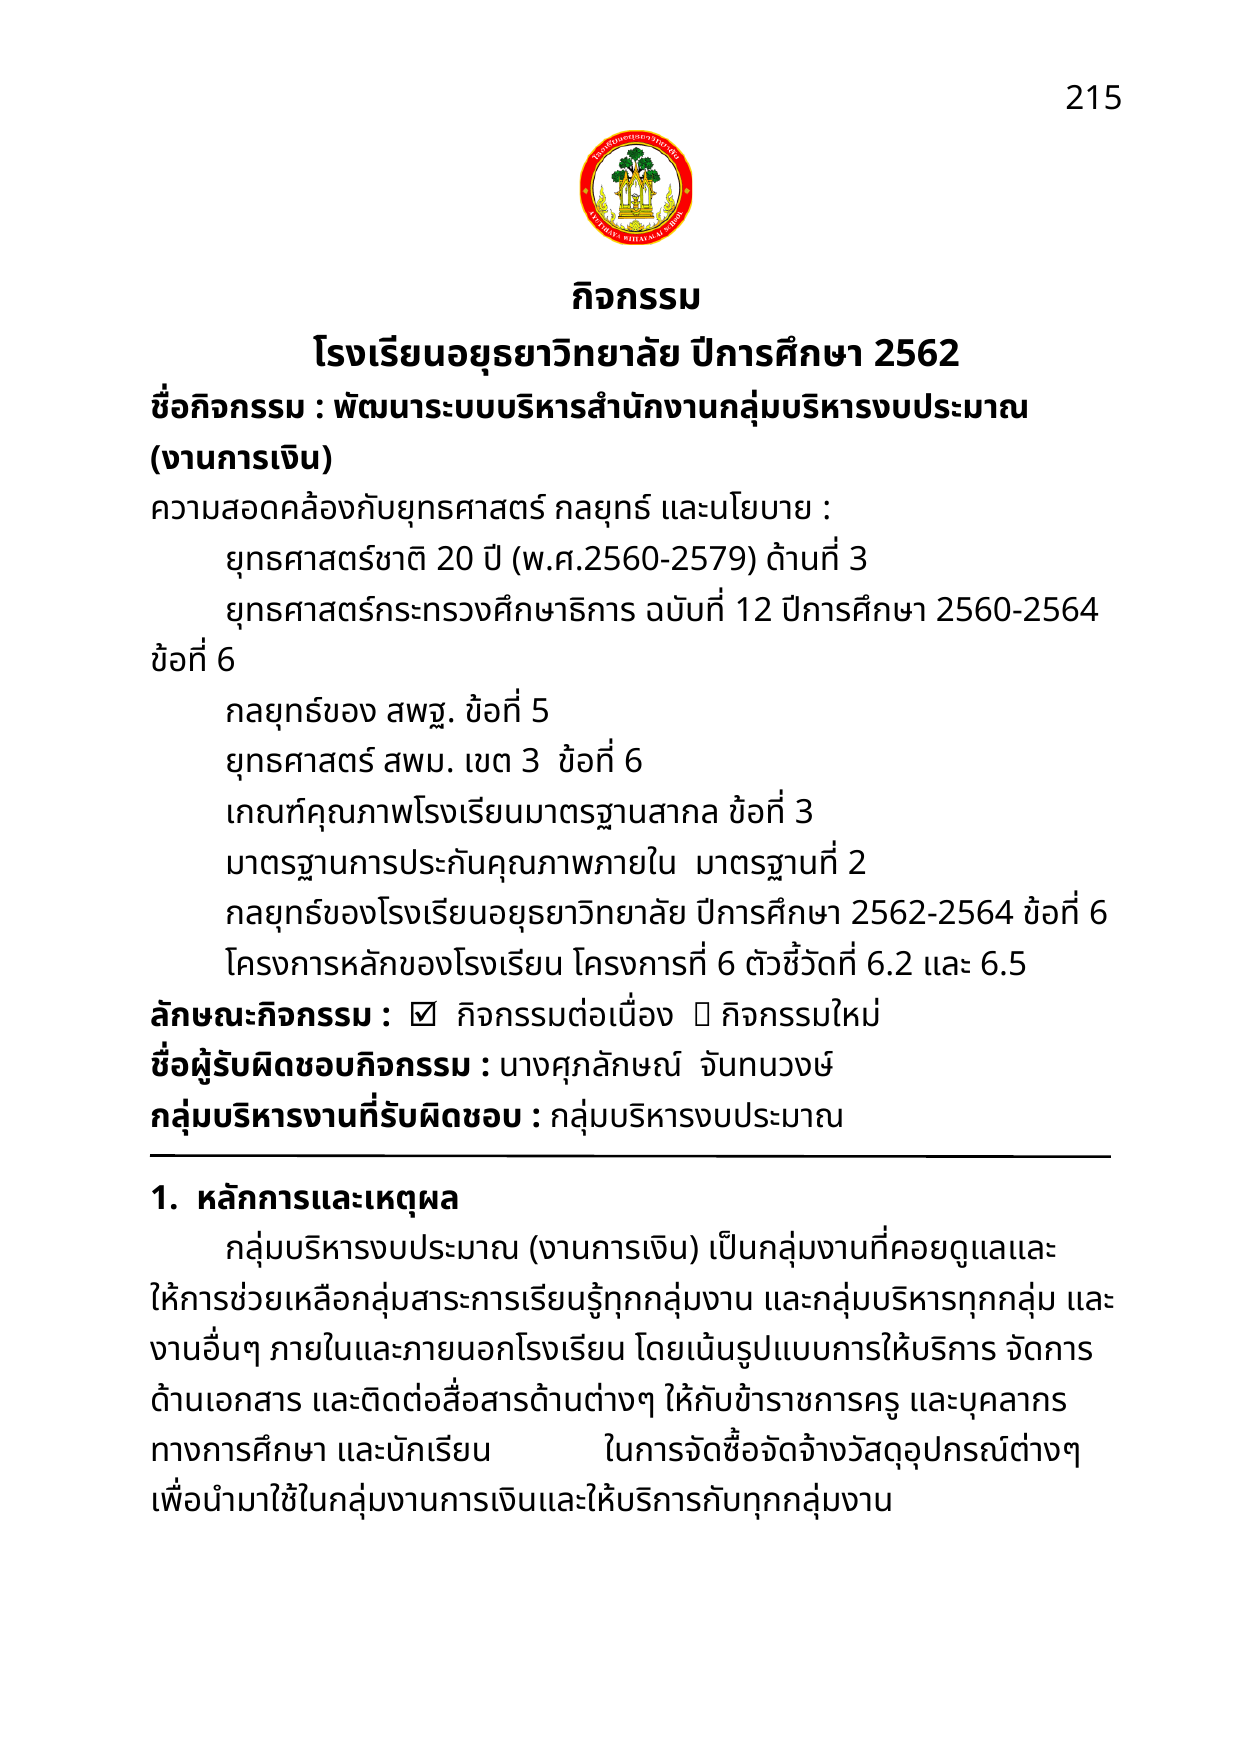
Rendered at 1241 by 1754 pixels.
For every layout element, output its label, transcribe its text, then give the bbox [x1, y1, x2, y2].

text 1. หลักการและเหตุผล [150, 1173, 1122, 1224]
text ยุทธศาสตร์ชาติ 20 ปี (พ.ศ.2560-2579) ด้านที่ 3 [150, 535, 1122, 585]
picture [579, 130, 693, 245]
text เกณฑ์คุณภาพโรงเรียนมาตรฐานสากล ข้อที่ 3 [150, 788, 1122, 838]
text กลยุทธ์ของโรงเรียนอยุธยาวิทยาลัย ปีการศึกษา 2562-2564 ข้อที่ 6 [150, 889, 1122, 940]
text ยุทธศาสตร์ สพม. เขต 3 ข้อที่ 6 [150, 737, 1122, 788]
text ชื่อกิจกรรม : พัฒนาระบบบริหารสำนักงานกลุ่มบริหารงบประมาณ (งานการเงิน) [150, 383, 1122, 484]
text ลักษณะกิจกรรม : กิจกรรมต่อเนื่อง กิจกรรมใหม่ [150, 990, 1122, 1041]
text มาตรฐานการประกันคุณภาพภายใน มาตรฐานที่ 2 [150, 838, 1122, 889]
text กลยุทธ์ของ สพฐ. ข้อที่ 5 [150, 687, 1122, 737]
text กลุ่มบริหารงานที่รับผิดชอบ : กลุ่มบริหารงบประมาณ [150, 1092, 1122, 1142]
text โรงเรียนอยุธยาวิทยาลัย ปีการศึกษา 2562 [150, 326, 1122, 383]
text ชื่อผู้รับผิดชอบกิจกรรม : นางศุภลักษณ์ จันทนวงษ์ [150, 1041, 1122, 1092]
text โครงการหลักของโรงเรียน โครงการที่ 6 ตัวชี้วัดที่ 6.2 และ 6.5 [150, 940, 1122, 990]
text ความสอดคล้องกับยุทธศาสตร์ กลยุทธ์ และนโยบาย : [150, 484, 1122, 535]
text กิจกรรม [150, 269, 1122, 326]
text กลุ่มบริหารงบประมาณ (งานการเงิน) เป็นกลุ่มงานที่คอยดูแลและให้การช่วยเหลือกลุ่มสาระการเรียนรู้ทุกกลุ่มงาน และกลุ่มบริหารทุกกลุ่ม และงานอื่นๆ ภายในและภายนอกโรงเรียน โดยเน้นรูปแบบการให้บริการ จัดการด้านเอกสาร และติดต่อสื่อสารด้านต่างๆ ให้กับข้าราชการครู และบุคลากรทางการศึกษา และนักเรียน ในการจัดซื้อจัดจ้างวัสดุอุปกรณ์ต่างๆ เพื่อนำมาใช้ในกลุ่มงานการเงินและให้บริการกับทุกกลุ่มงาน [150, 1224, 1122, 1527]
text ยุทธศาสตร์กระทรวงศึกษาธิการ ฉบับที่ 12 ปีการศึกษา 2560-2564 ข้อที่ 6 [150, 585, 1122, 687]
